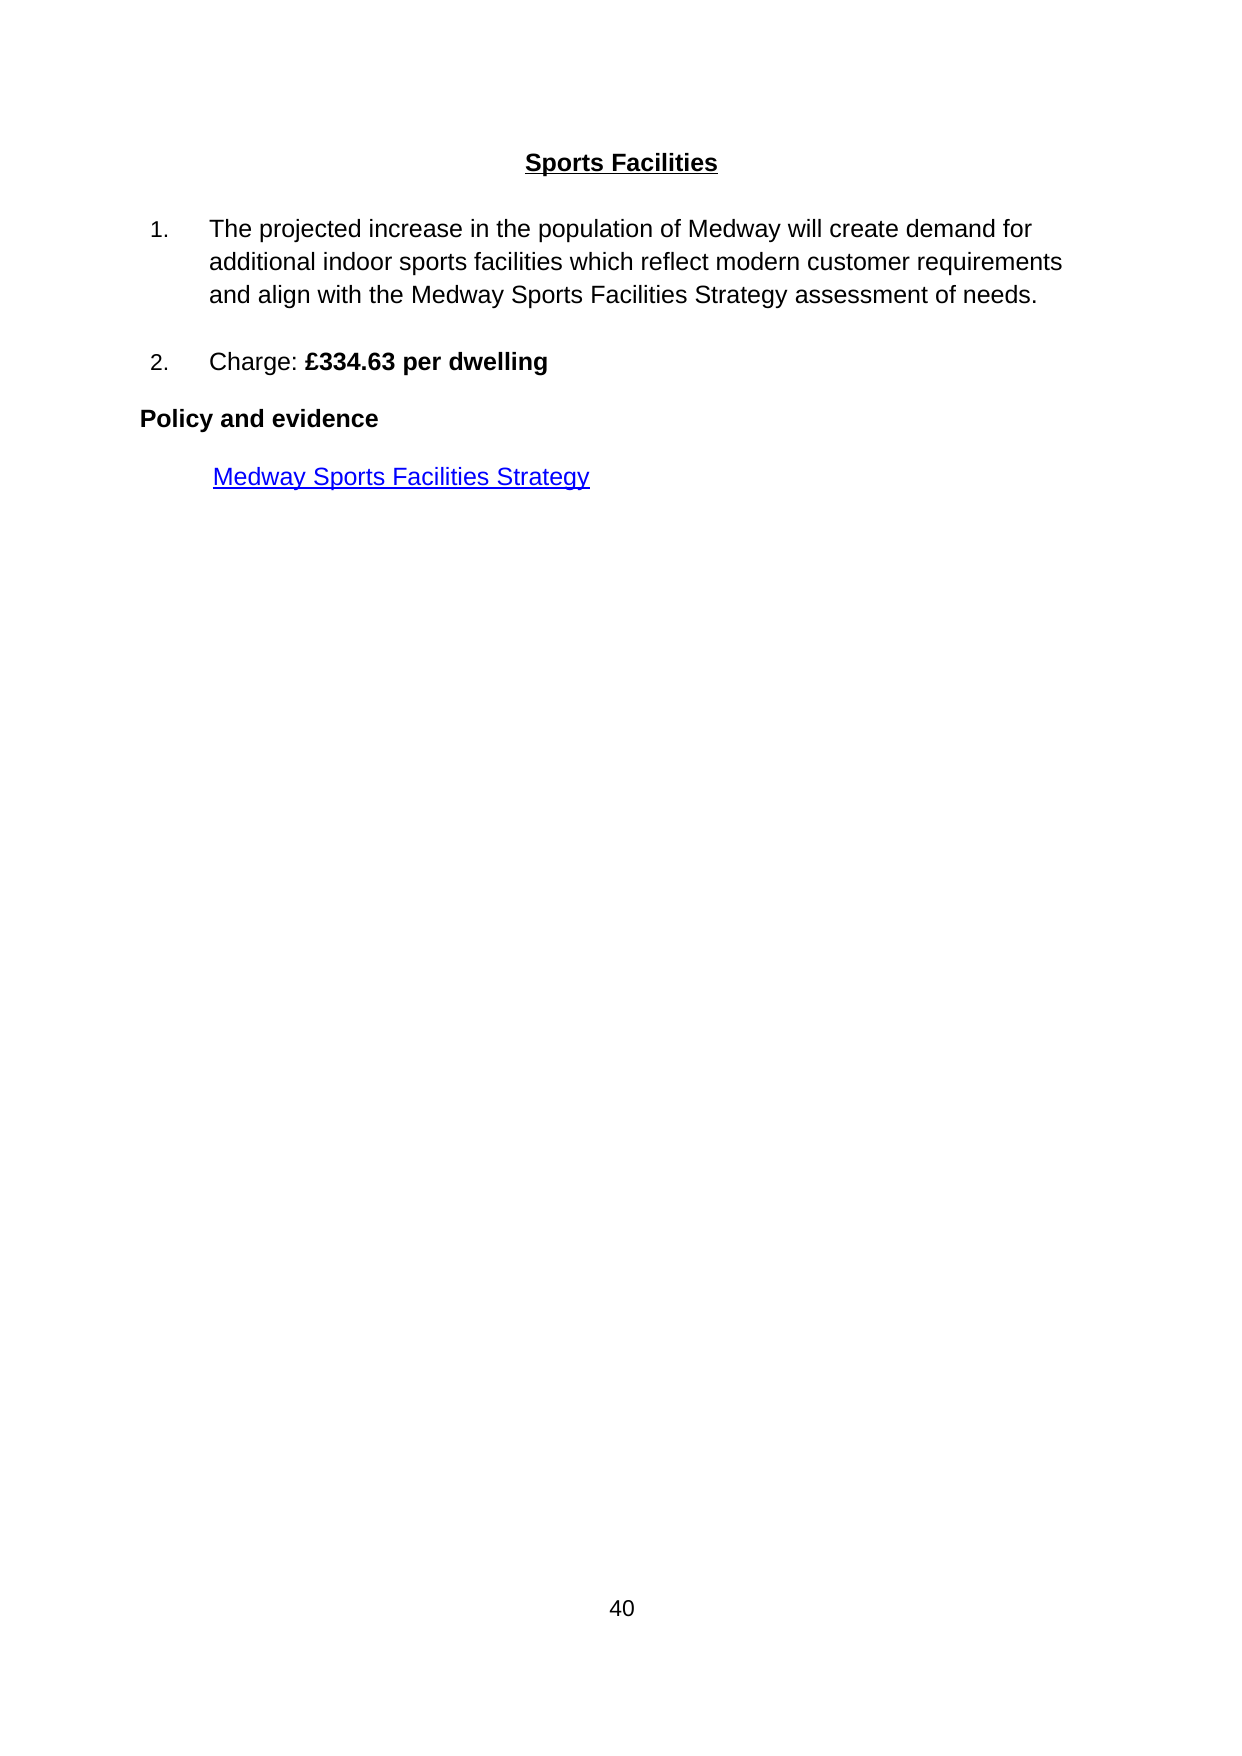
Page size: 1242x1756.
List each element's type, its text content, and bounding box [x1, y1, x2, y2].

subtitle Policy and evidence [139, 404, 1104, 433]
text Medway Sports Facilities Strategy [213, 462, 1104, 491]
list The projected increase in the population of Medway will create demand for additional indoor sports facilities which reflect modern customer requirements and align with the Medway Sports Facilities Strategy assessment of needs. [150, 214, 1064, 309]
list Charge: £334.63 per dwelling [150, 346, 1104, 375]
subtitle Sports Facilities [343, 148, 899, 177]
